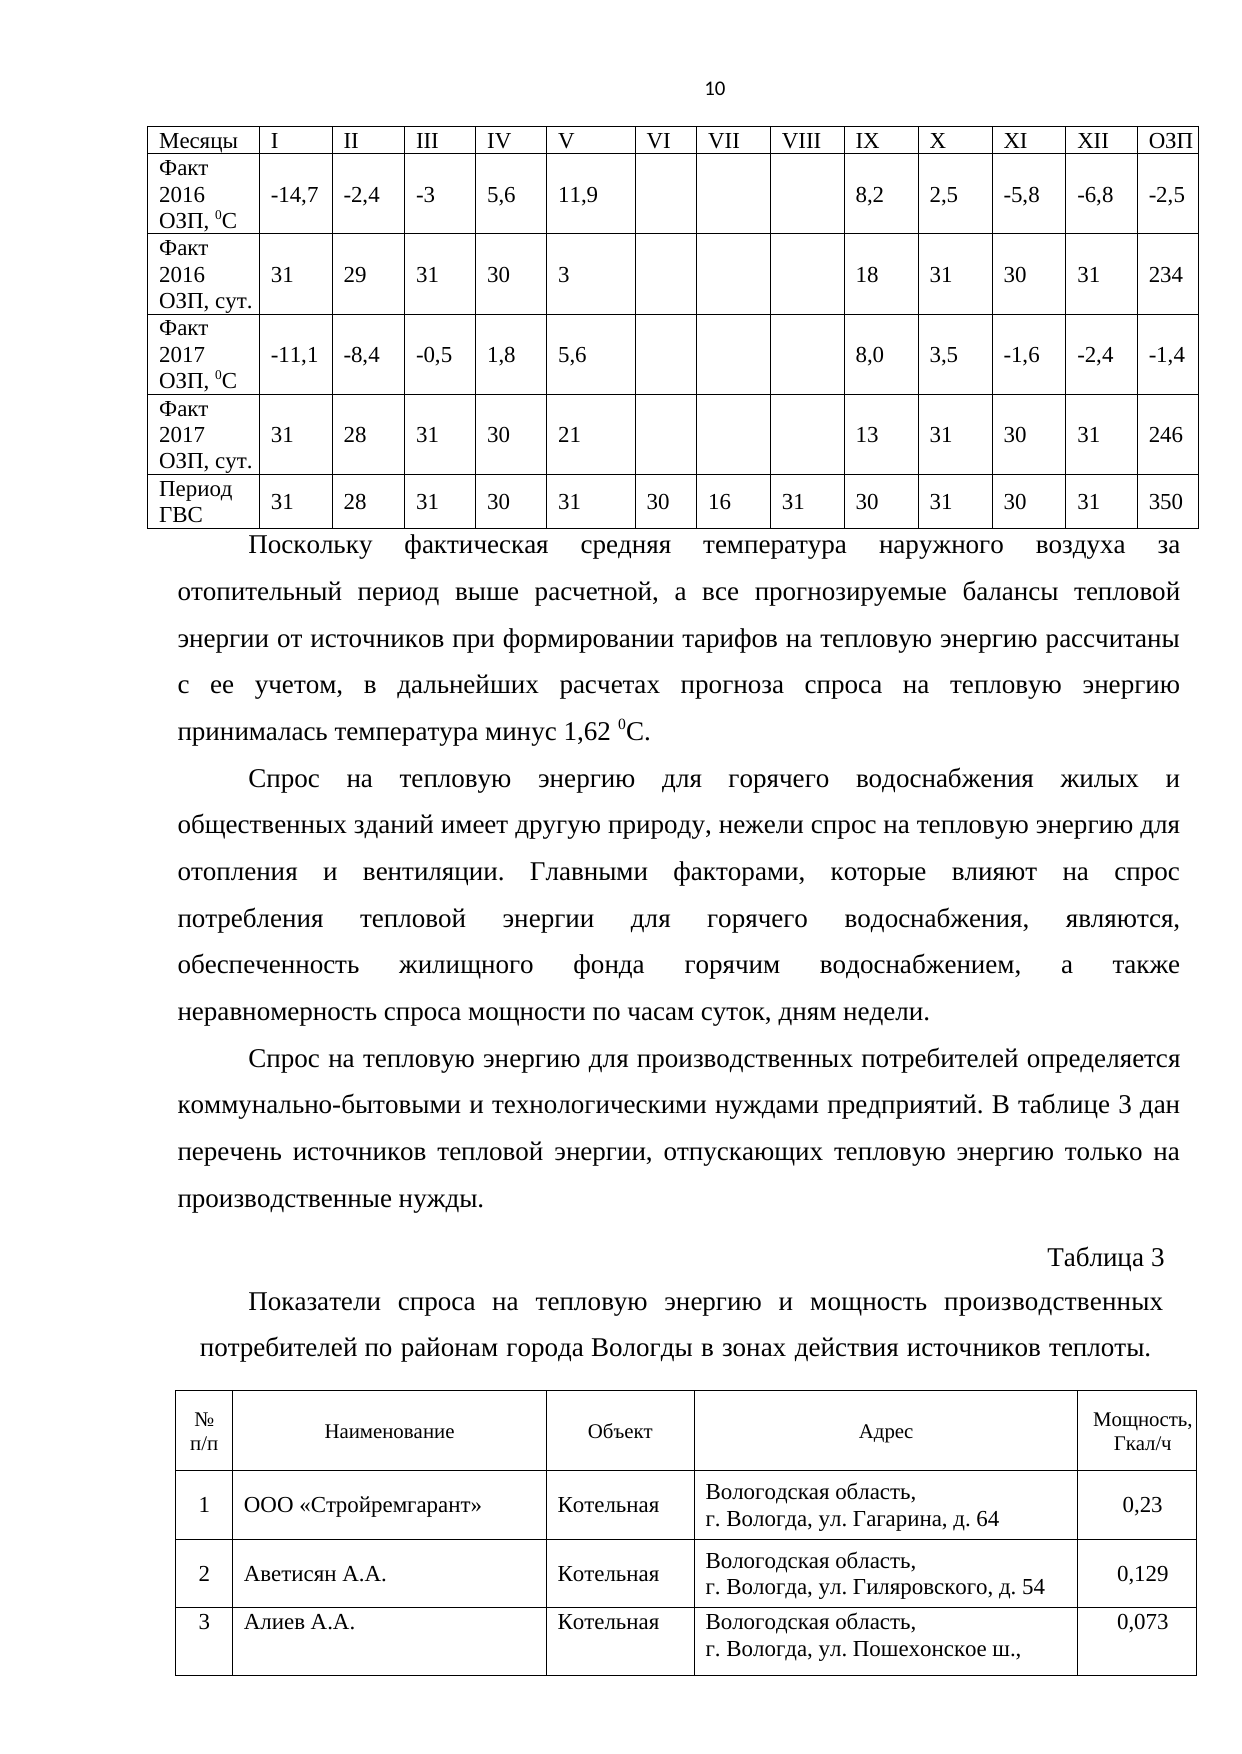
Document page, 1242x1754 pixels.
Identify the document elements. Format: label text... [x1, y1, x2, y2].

text Показатели спроса на тепловую энергию и мощность производственных потребителей по районам города Вологды в зонах действия источников теплоты. [199, 1284, 1164, 1362]
table_cell ООО «Стройремгарант» [233, 1471, 546, 1538]
table_cell [697, 154, 770, 233]
table_cell -2,4 [333, 154, 404, 233]
table_header III [405, 127, 475, 153]
table_cell 21 [547, 395, 635, 474]
table_cell Период ГВС [148, 475, 259, 527]
table_cell -2,5 [1138, 154, 1198, 233]
table_cell -0,5 [405, 315, 475, 393]
table_cell Котельная [547, 1540, 694, 1607]
table_cell Котельная [547, 1608, 694, 1675]
table_cell 31 [1066, 395, 1137, 474]
table_cell [697, 395, 770, 474]
table_cell 3 [176, 1608, 232, 1675]
table_cell 30 [993, 475, 1065, 527]
table_cell 8,2 [845, 154, 918, 233]
table_cell 8,0 [845, 315, 918, 393]
table_cell 0,073 [1078, 1608, 1196, 1675]
table_cell -6,8 [1066, 154, 1137, 233]
text Спрос на тепловую энергию для горячего водоснабжения жилых и общественных зданий имеет другую природу, нежели спрос на тепловую энергию для отопления и вентиляции. Главными факторами, которые влияют на спрос потребления тепловой энергии для горячего водоснабжения, являются, обеспеченность жилищного фонда горячим водоснабжением, а также неравномерность спроса мощности по часам суток, дням недели. [177, 762, 1181, 1026]
table_header Месяцы [148, 127, 259, 153]
table_cell 5,6 [547, 315, 635, 393]
table_cell -1,4 [1138, 315, 1198, 393]
table_cell [697, 234, 770, 313]
table_header IV [476, 127, 546, 153]
table_header VI [636, 127, 696, 153]
table_cell 3 [547, 234, 635, 313]
text Спрос на тепловую энергию для производственных потребителей определяется коммунально-бытовыми и технологическими нуждами предприятий. В таблице 3 дан перечень источников тепловой энергии, отпускающих тепловую энергию только на производственные нужды. [177, 1042, 1181, 1213]
table_header XI [993, 127, 1065, 153]
text Поскольку фактическая средняя температура наружного воздуха за отопительный период выше расчетной, а все прогнозируемые балансы тепловой энергии от источников при формировании тарифов на тепловую энергию рассчитаны с ее учетом, в дальнейших расчетах прогноза спроса на тепловую энергию принималась температура минус 1,62 0С. [177, 529, 1181, 746]
table_cell 1,8 [476, 315, 546, 393]
table_header Наименование [233, 1391, 546, 1470]
table_cell [636, 234, 696, 313]
table_cell 31 [260, 475, 332, 527]
table_header Объект [547, 1391, 694, 1470]
table_cell [771, 315, 844, 393]
table_cell 31 [919, 234, 992, 313]
table_header IX [845, 127, 918, 153]
table_cell 0,129 [1078, 1540, 1196, 1607]
table_header XII [1066, 127, 1137, 153]
table_cell [771, 154, 844, 233]
table_cell 3,5 [919, 315, 992, 393]
table_cell [636, 154, 696, 233]
table_cell 31 [1066, 234, 1137, 313]
table_cell 18 [845, 234, 918, 313]
table_cell 31 [547, 475, 635, 527]
table_cell -8,4 [333, 315, 404, 393]
table_cell 2 [176, 1540, 232, 1607]
table_cell -5,8 [993, 154, 1065, 233]
table_cell 31 [405, 475, 475, 527]
table_header VIII [771, 127, 844, 153]
table_cell 30 [476, 234, 546, 313]
table_cell Факт 2016 ОЗП, 0С [148, 154, 259, 233]
table_header X [919, 127, 992, 153]
table_cell -11,1 [260, 315, 332, 393]
table_cell 30 [845, 475, 918, 527]
table_cell 31 [1066, 475, 1137, 527]
table_cell 31 [919, 475, 992, 527]
table_cell 246 [1138, 395, 1198, 474]
table_cell 28 [333, 395, 404, 474]
table_cell Аветисян А.А. [233, 1540, 546, 1607]
table_header VII [697, 127, 770, 153]
table_cell Факт 2017 ОЗП, 0С [148, 315, 259, 393]
table_cell Вологодская область, г. Вологда, ул. Гагарина, д. 64 [695, 1471, 1077, 1538]
table_cell Факт 2017 ОЗП, сут. [148, 395, 259, 474]
table_cell Факт 2016 ОЗП, сут. [148, 234, 259, 313]
table_cell 31 [405, 234, 475, 313]
table_cell -3 [405, 154, 475, 233]
table_cell Алиев А.А. [233, 1608, 546, 1675]
table_cell 0,23 [1078, 1471, 1196, 1538]
table_cell 350 [1138, 475, 1198, 527]
table_cell 31 [260, 234, 332, 313]
table_cell [771, 234, 844, 313]
table_cell 30 [476, 395, 546, 474]
table_cell [771, 395, 844, 474]
table_cell 13 [845, 395, 918, 474]
text Таблица 3 [177, 1241, 1164, 1272]
table_cell 30 [993, 234, 1065, 313]
table_cell 2,5 [919, 154, 992, 233]
table_cell 30 [476, 475, 546, 527]
table_cell 30 [636, 475, 696, 527]
table_cell [636, 315, 696, 393]
table_cell Котельная [547, 1471, 694, 1538]
table_cell 31 [260, 395, 332, 474]
table_cell 28 [333, 475, 404, 527]
table_cell 31 [919, 395, 992, 474]
table_cell -1,6 [993, 315, 1065, 393]
table_cell 11,9 [547, 154, 635, 233]
table_cell 1 [176, 1471, 232, 1538]
table_cell Вологодская область, г. Вологда, ул. Гиляровского, д. 54 [695, 1540, 1077, 1607]
table_header № п/п [176, 1391, 232, 1470]
table_header II [333, 127, 404, 153]
table_cell [697, 315, 770, 393]
table_header Адрес [695, 1391, 1077, 1470]
table_cell 16 [697, 475, 770, 527]
table_header I [260, 127, 332, 153]
table_header ОЗП [1138, 127, 1198, 153]
table_cell 5,6 [476, 154, 546, 233]
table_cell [695, 1608, 1077, 1675]
table_cell -14,7 [260, 154, 332, 233]
table_cell 29 [333, 234, 404, 313]
table_cell 31 [771, 475, 844, 527]
table_cell 31 [405, 395, 475, 474]
table_header Мощность, Гкал/ч [1078, 1391, 1196, 1470]
table_cell [636, 395, 696, 474]
table_cell 234 [1138, 234, 1198, 313]
table_cell 30 [993, 395, 1065, 474]
table_header V [547, 127, 635, 153]
table_cell -2,4 [1066, 315, 1137, 393]
